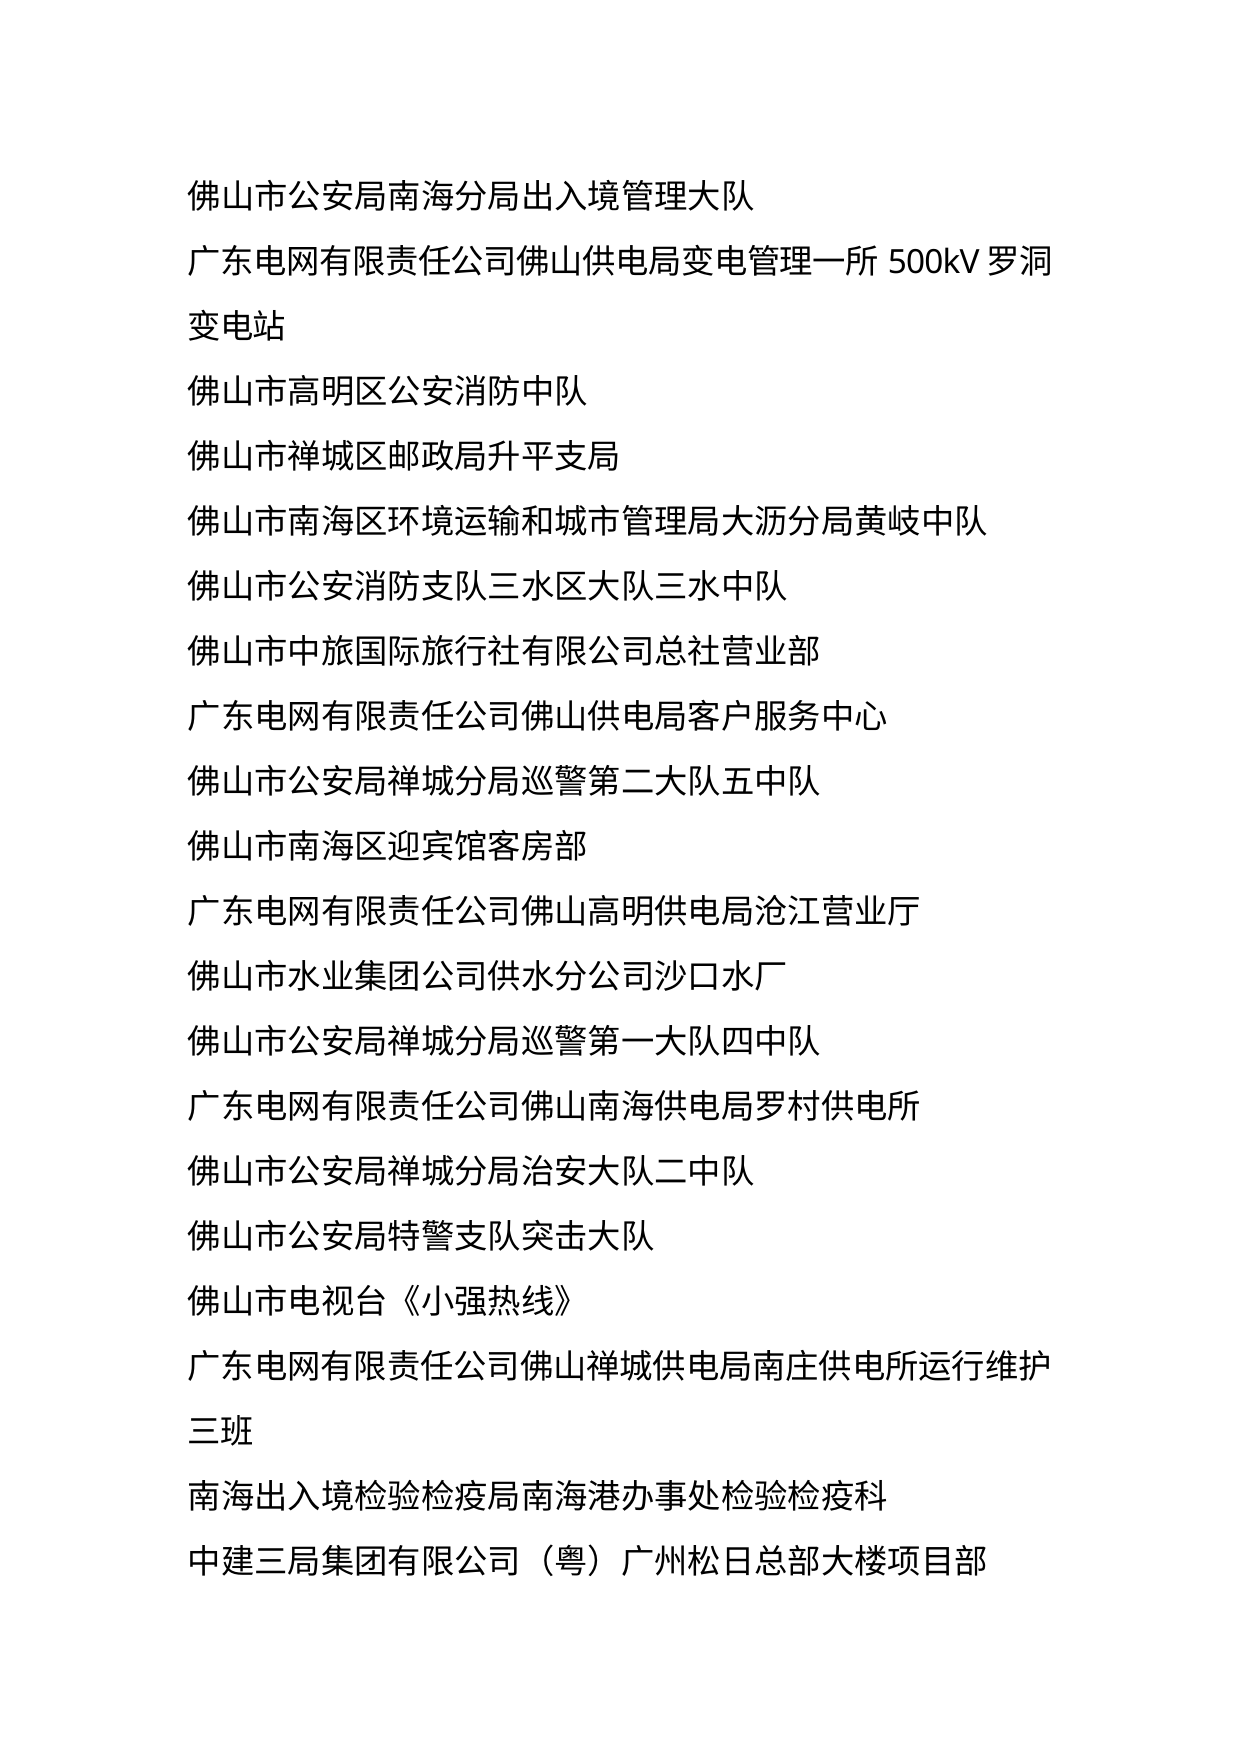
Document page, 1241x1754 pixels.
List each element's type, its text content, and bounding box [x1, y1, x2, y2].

text 佛山市高明区公安消防中队 [187, 357, 1053, 422]
text 佛山市公安局禅城分局巡警第二大队五中队 [187, 747, 1053, 812]
text 佛山市电视台《小强热线》 [187, 1267, 1053, 1332]
text 佛山市公安局特警支队突击大队 [187, 1202, 1053, 1267]
text 广东电网有限责任公司佛山供电局变电管理一所500kV罗洞变电站 [187, 227, 1053, 357]
text 佛山市南海区迎宾馆客房部 [187, 812, 1053, 877]
text 佛山市禅城区邮政局升平支局 [187, 422, 1053, 487]
text 佛山市公安局禅城分局巡警第一大队四中队 [187, 1007, 1053, 1072]
text 佛山市南海区环境运输和城市管理局大沥分局黄岐中队 [187, 487, 1053, 552]
text 南海出入境检验检疫局南海港办事处检验检疫科 [187, 1462, 1053, 1527]
text 佛山市公安局南海分局出入境管理大队 [187, 162, 1053, 227]
text 佛山市公安局禅城分局治安大队二中队 [187, 1137, 1053, 1202]
text 佛山市水业集团公司供水分公司沙口水厂 [187, 942, 1053, 1007]
text 广东电网有限责任公司佛山禅城供电局南庄供电所运行维护三班 [187, 1332, 1053, 1462]
text 广东电网有限责任公司佛山供电局客户服务中心 [187, 682, 1053, 747]
text 广东电网有限责任公司佛山南海供电局罗村供电所 [187, 1072, 1053, 1137]
text 广东电网有限责任公司佛山高明供电局沧江营业厅 [187, 877, 1053, 942]
text 中建三局集团有限公司（粤）广州松日总部大楼项目部 [187, 1527, 1053, 1592]
text 佛山市公安消防支队三水区大队三水中队 [187, 552, 1053, 617]
text 佛山市中旅国际旅行社有限公司总社营业部 [187, 617, 1053, 682]
